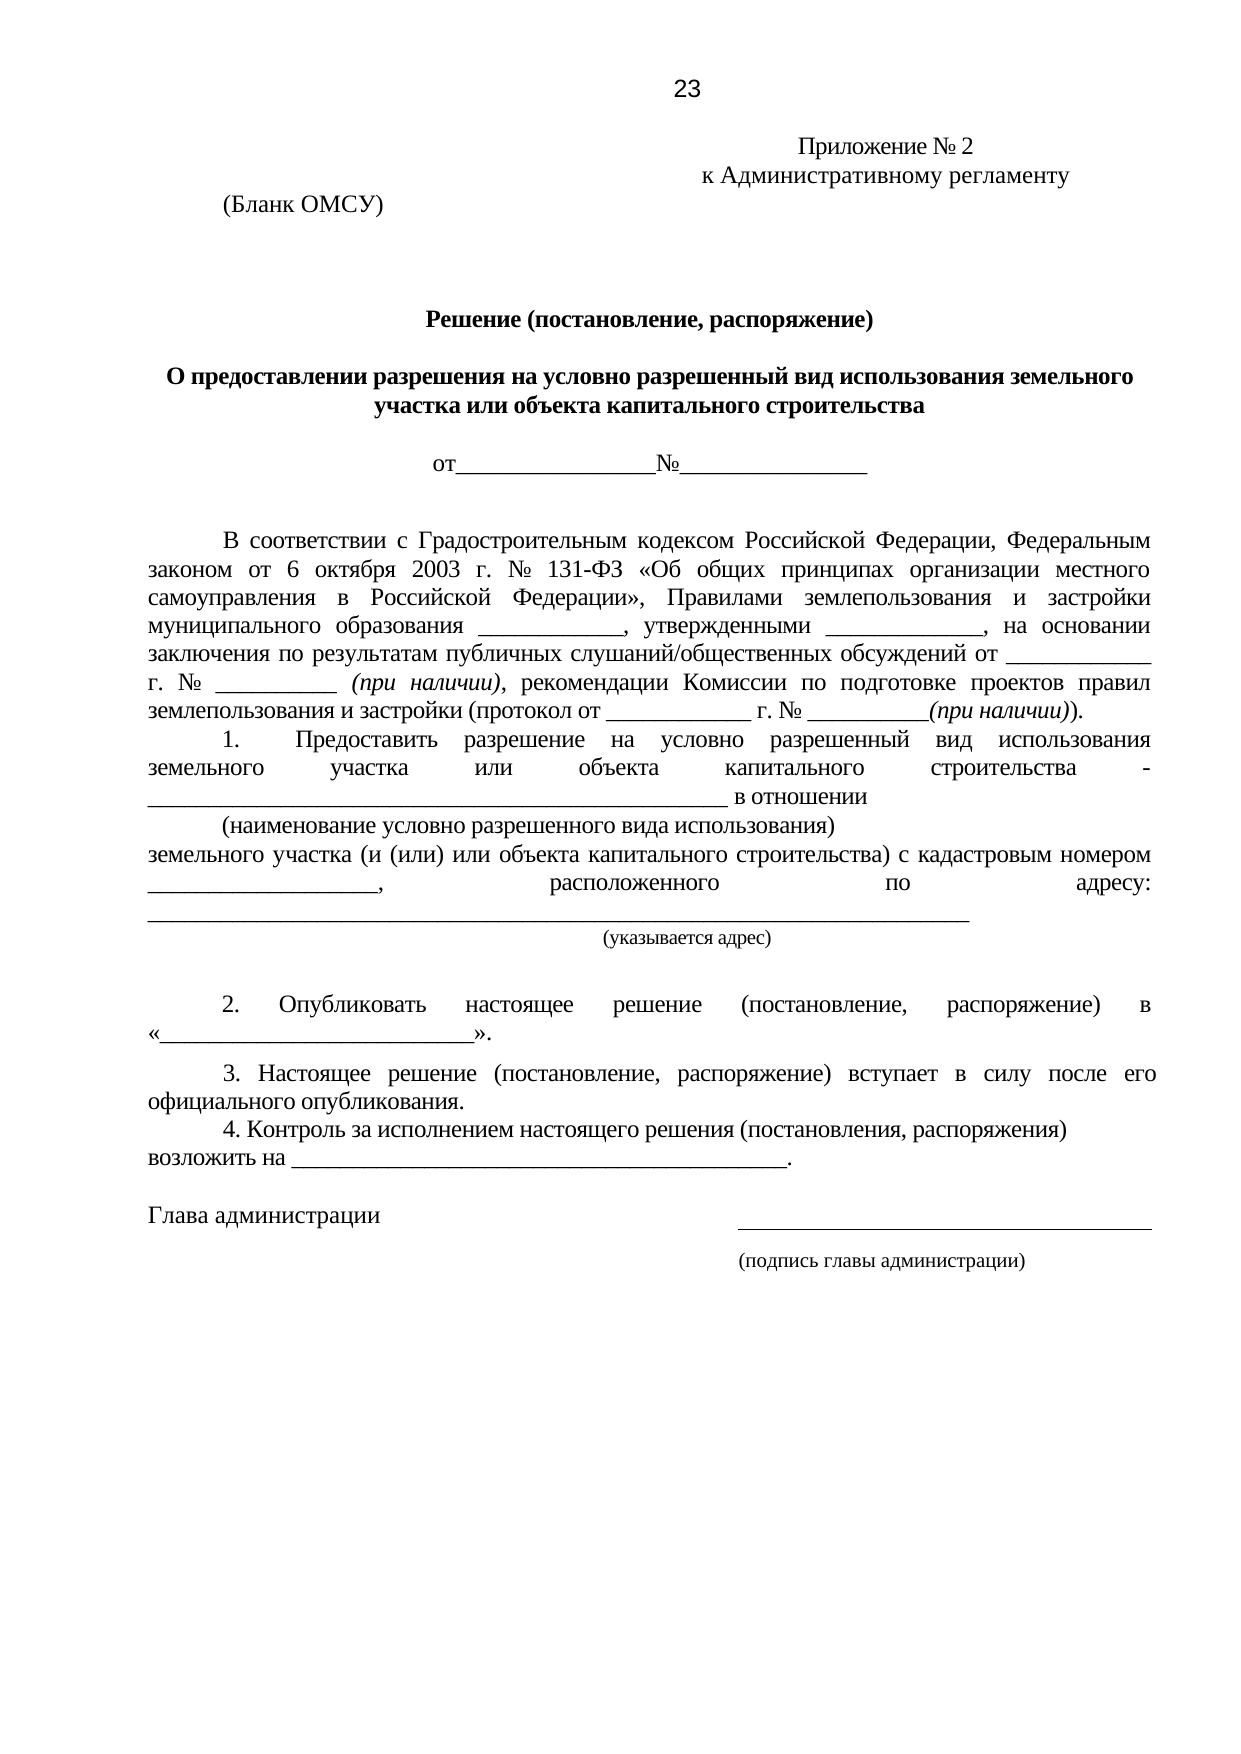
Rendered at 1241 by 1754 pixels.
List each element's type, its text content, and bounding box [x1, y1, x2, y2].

text Приложение № 2 [620, 131, 1152, 160]
text Глава администрации [148, 1200, 1152, 1229]
text земельного участка (и (или) или объекта капитального строительства) с кадастровым номером ___________________, расположенного по адресу: ____________________________________________________________________ [148, 839, 1152, 925]
text В соответствии с Градостроительным кодексом Российской Федерации, Федеральным законом от 6 октября 2003 г. № 131-ФЗ «Об общих принципах организации местного самоуправления в Российской Федерации», Правилами землепользования и застройки муниципального образования ____________, утвержденными _____________, на основании заключения по результатам публичных слушаний/общественных обсуждений от ____________ г. № __________ (при наличии), рекомендации Комиссии по подготовке проектов правил землепользования и застройки (протокол от ____________ г. № __________(при наличии)). [148, 526, 1152, 724]
text (указывается адрес) [148, 925, 1152, 949]
text 3. Настоящее решение (постановление, распоряжение) вступает в силу после его официального опубликования. [148, 1058, 1157, 1115]
text (Бланк ОМСУ) [148, 189, 1152, 218]
list Предоставить разрешение на условно разрешенный вид использования земельного участка или объекта капитального строительства -________________________________________________ в отношении [148, 724, 1152, 810]
text (подпись главы администрации) [738, 1230, 1152, 1272]
text 2. Опубликовать настоящее решение (постановление, распоряжение) в «__________________________». [148, 989, 1152, 1046]
text от________________№_______________ [148, 448, 1152, 477]
text к Административному регламенту [620, 160, 1152, 189]
text (наименование условно разрешенного вида использования) [222, 810, 1152, 839]
text 4. Контроль за исполнением настоящего решения (постановления, распоряжения) возложить на _________________________________________. [148, 1115, 1157, 1171]
text Решение (постановление, распоряжение) [148, 304, 1152, 333]
text О предоставлении разрешения на условно разрешенный вид использования земельного участка или объекта капитального строительства [148, 361, 1152, 419]
